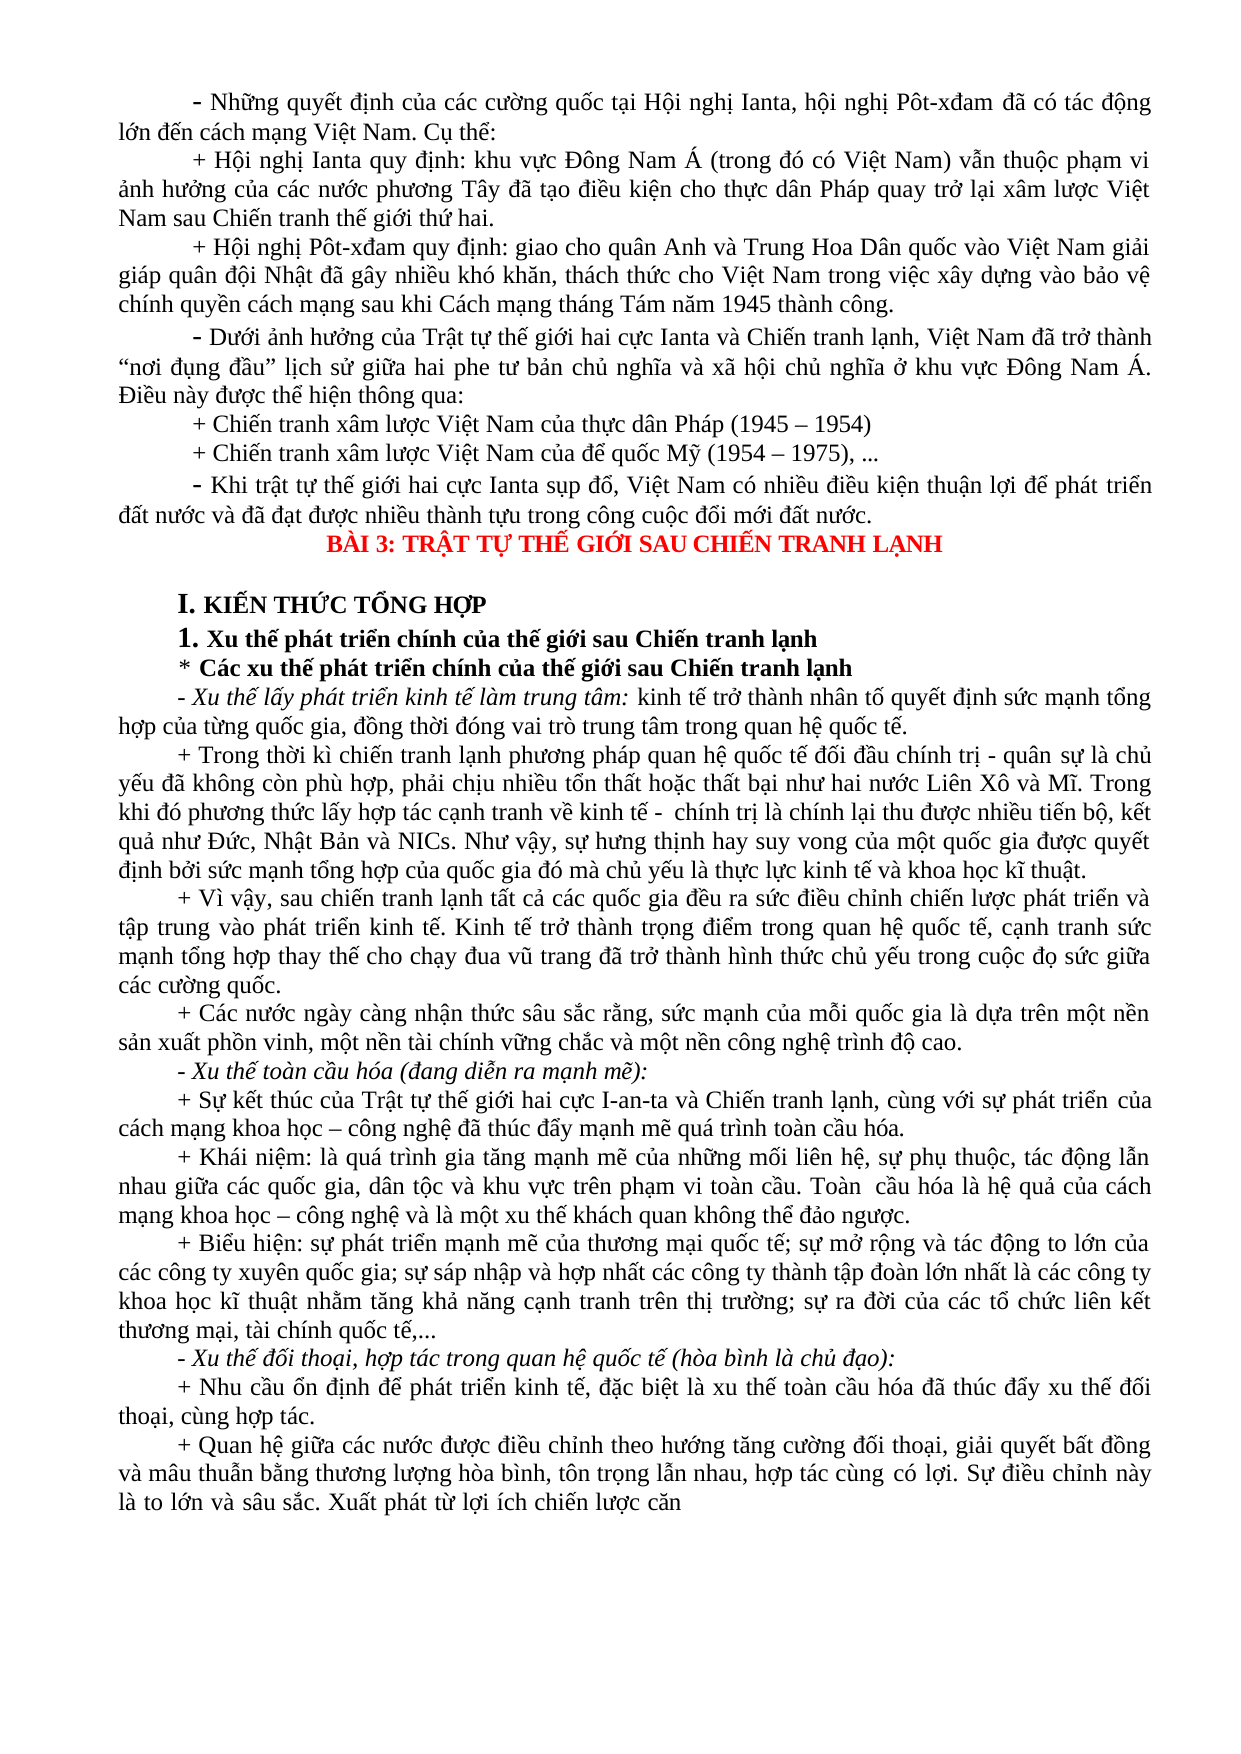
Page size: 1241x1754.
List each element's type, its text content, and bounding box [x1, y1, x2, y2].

text + Sự kết thúc của Trật tự thế giới hai cực I-an-ta và Chiến tranh lạnh, cùng với sự phát triển của cách mạng khoa học – công nghệ đã thúc đẩy mạnh mẽ quá trình toàn cầu hóa. [118, 1085, 1152, 1142]
list Những quyết định của các cường quốc tại Hội nghị Ianta, hội nghị Pôt-xđam đã có tác động lớn đến cách mạng Việt Nam. Cụ thể: [118, 83, 1151, 146]
text - Xu thế đối thoại, hợp tác trong quan hệ quốc tế (hòa bình là chủ đạo): [177, 1343, 1240, 1372]
list Khi trật tự thế giới hai cực Ianta sụp đổ, Việt Nam có nhiều điều kiện thuận lợi để phát triển đất nước và đã đạt được nhiều thành tựu trong công cuộc đổi mới đất nước. [118, 467, 1152, 529]
text - Xu thế lấy phát triển kinh tế làm trung tâm: kinh tế trở thành nhân tố quyết định sức mạnh tổng hợp của từng quốc gia, đồng thời đóng vai trò trung tâm trong quan hệ quốc tế. [118, 682, 1152, 740]
text + Quan hệ giữa các nước được điều chỉnh theo hướng tăng cường đối thoại, giải quyết bất đồng và mâu thuẫn bằng thương lượng hòa bình, tôn trọng lẫn nhau, hợp tác cùng có lợi. Sự điều chỉnh này là to lớn và sâu sắc. Xuất phát từ lợi ích chiến lược căn [118, 1430, 1152, 1516]
list Các xu thế phát triển chính của thế giới sau Chiến tranh lạnh [177, 653, 1240, 682]
list Dưới ảnh hưởng của Trật tự thế giới hai cực Ianta và Chiến tranh lạnh, Việt Nam đã trở thành “nơi đụng đầu” lịch sử giữa hai phe tư bản chủ nghĩa và xã hội chủ nghĩa ở khu vực Đông Nam Á. Điều này được thể hiện thông qua: [118, 318, 1152, 409]
text + Khái niệm: là quá trình gia tăng mạnh mẽ của những mối liên hệ, sự phụ thuộc, tác động lẫn nhau giữa các quốc gia, dân tộc và khu vực trên phạm vi toàn cầu. Toàn cầu hóa là hệ quả của cách mạng khoa học – công nghệ và là một xu thế khách quan không thể đảo ngược. [118, 1142, 1152, 1228]
text - Xu thế toàn cầu hóa (đang diễn ra mạnh mẽ): [177, 1056, 1240, 1085]
text + Hội nghị Ianta quy định: khu vực Đông Nam Á (trong đó có Việt Nam) vẫn thuộc phạm vi ảnh hưởng của các nước phương Tây đã tạo điều kiện cho thực dân Pháp quay trở lại xâm lược Việt Nam sau Chiến tranh thế giới thứ hai. [118, 146, 1152, 232]
text + Trong thời kì chiến tranh lạnh phương pháp quan hệ quốc tế đối đầu chính trị - quân sự là chủ yếu đã không còn phù hợp, phải chịu nhiều tổn thất hoặc thất bại như hai nước Liên Xô và Mĩ. Trong khi đó phương thức lấy hợp tác cạnh tranh về kinh tế - chính trị là chính lại thu được nhiều tiến bộ, kết quả như Đức, Nhật Bản và NICs. Như vậy, sự hưng thịnh hay suy vong của một quốc gia được quyết định bởi sức mạnh tổng hợp của quốc gia đó mà chủ yếu là thực lực kinh tế và khoa học kĩ thuật. [118, 740, 1152, 883]
subtitle Xu thế phát triển chính của thế giới sau Chiến tranh lạnh [177, 620, 1240, 653]
text + Chiến tranh xâm lược Việt Nam của thực dân Pháp (1945 – 1954) [192, 409, 1240, 438]
text + Nhu cầu ổn định để phát triển kinh tế, đặc biệt là xu thế toàn cầu hóa đã thúc đẩy xu thế đối thoại, cùng hợp tác. [118, 1372, 1152, 1430]
text BÀI 3: TRẬT TỰ THẾ GIỚI SAU CHIẾN TRANH LẠNH [67, 529, 1202, 558]
text + Các nước ngày càng nhận thức sâu sắc rằng, sức mạnh của mỗi quốc gia là dựa trên một nền sản xuất phồn vinh, một nền tài chính vững chắc và một nền công nghệ trình độ cao. [118, 998, 1151, 1056]
text + Hội nghị Pôt-xđam quy định: giao cho quân Anh và Trung Hoa Dân quốc vào Việt Nam giải giáp quân đội Nhật đã gây nhiều khó khăn, thách thức cho Việt Nam trong việc xây dựng vào bảo vệ chính quyền cách mạng sau khi Cách mạng tháng Tám năm 1945 thành công. [118, 232, 1152, 318]
text + Vì vậy, sau chiến tranh lạnh tất cả các quốc gia đều ra sức điều chỉnh chiến lược phát triển và tập trung vào phát triển kinh tế. Kinh tế trở thành trọng điểm trong quan hệ quốc tế, cạnh tranh sức mạnh tổng hợp thay thế cho chạy đua vũ trang đã trở thành hình thức chủ yếu trong cuộc đọ sức giữa các cường quốc. [118, 883, 1152, 998]
text + Chiến tranh xâm lược Việt Nam của để quốc Mỹ (1954 – 1975), ... [192, 438, 1240, 467]
text + Biểu hiện: sự phát triển mạnh mẽ của thương mại quốc tế; sự mở rộng và tác động to lớn của các công ty xuyên quốc gia; sự sáp nhập và hợp nhất các công ty thành tập đoàn lớn nhất là các công ty khoa học kĩ thuật nhằm tăng khả năng cạnh tranh trên thị trường; sự ra đời của các tổ chức liên kết thương mại, tài chính quốc tế,... [118, 1228, 1152, 1343]
list KIẾN THỨC TỔNG HỢP [177, 586, 1240, 620]
